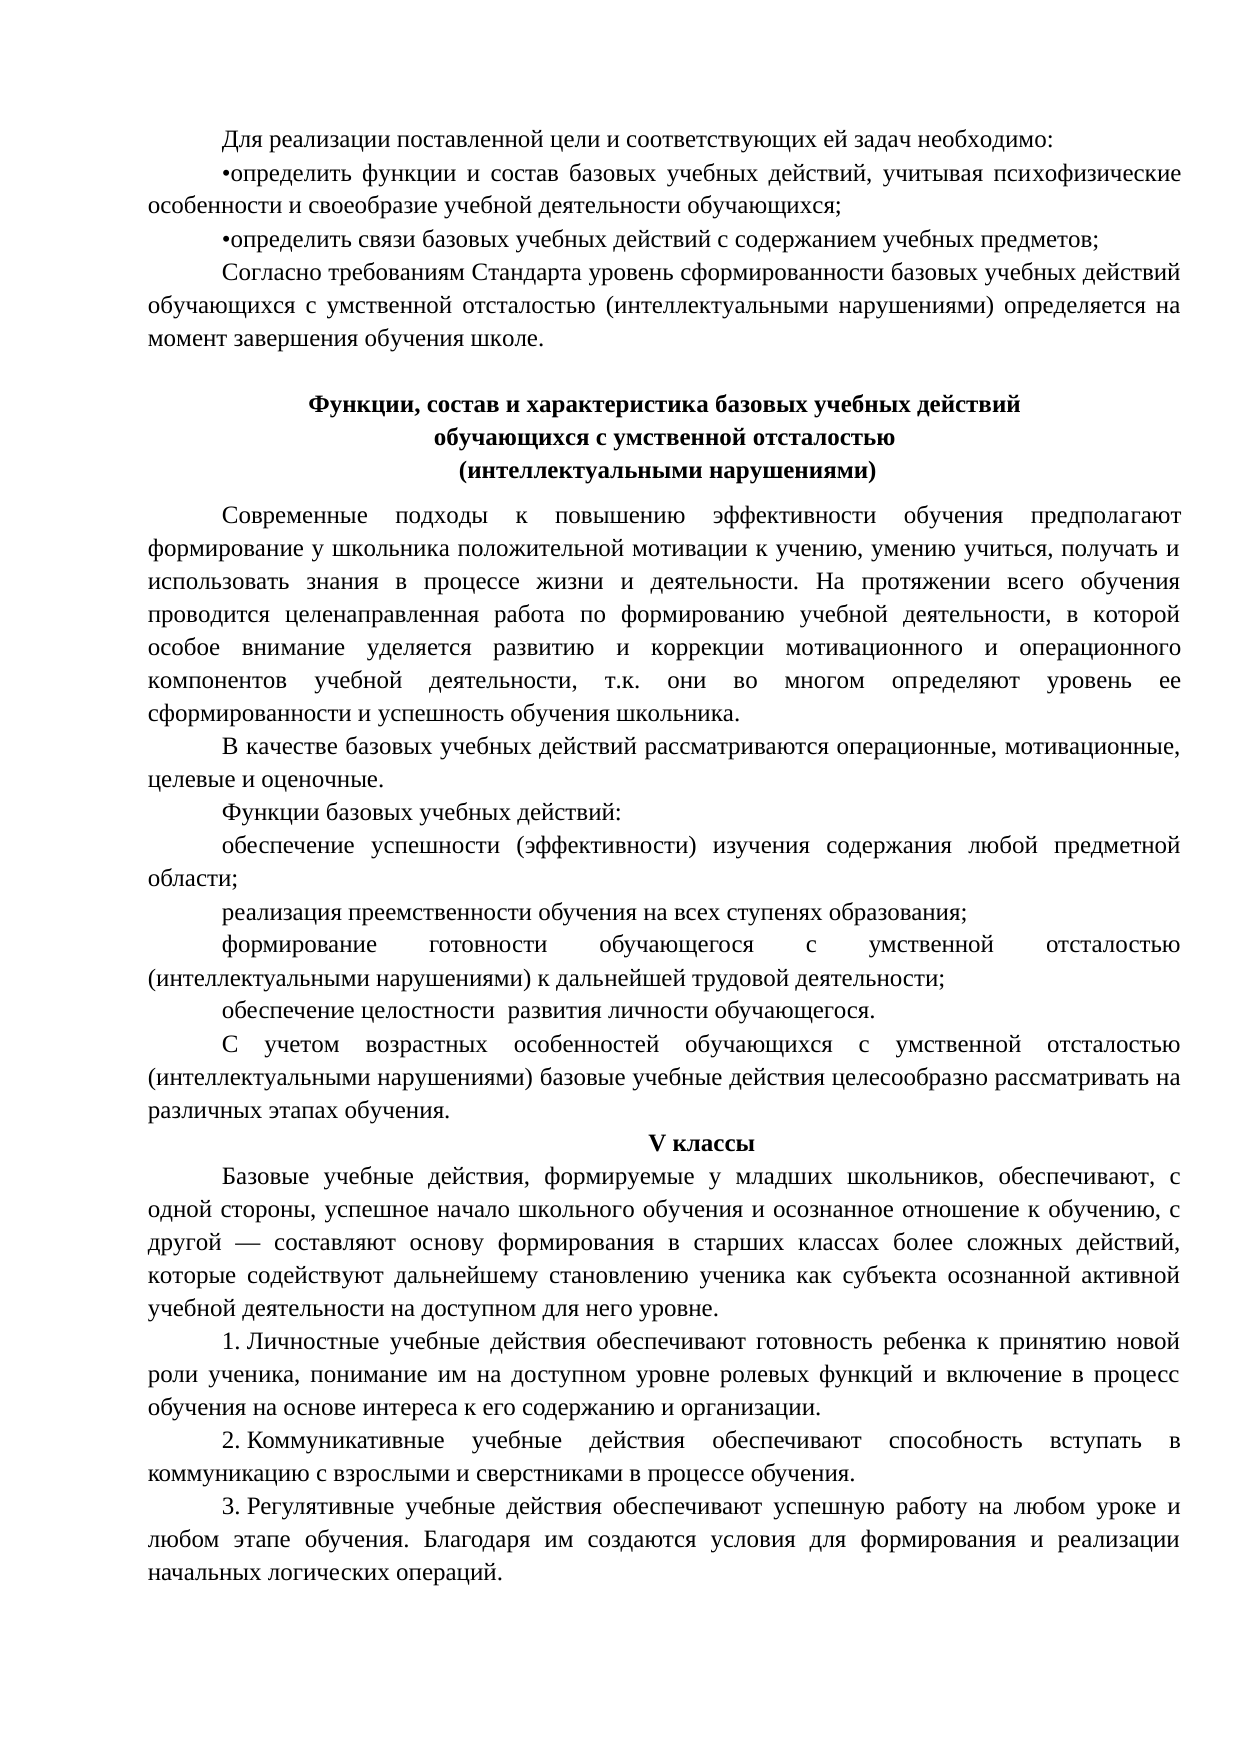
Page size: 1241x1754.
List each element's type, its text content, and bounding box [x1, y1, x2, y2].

text В качестве базовых учебных действий рассматриваются операционные, мотивационные, целевые и оценочные. [148, 731, 1181, 793]
text V классы [148, 1128, 1181, 1156]
text (интеллектуальными нарушениями) [148, 455, 1181, 483]
text •определить функции и состав базовых учебных действий, учитывая психофизические особенности и своеобразие учебной деятельности обучающихся; [148, 158, 1181, 219]
text Согласно требованиям Стандарта уровень сформированности базовых учебных действий обучающихся с умственной отсталостью (интеллектуальными нарушениями) определяется на момент завершения обучения школе. [148, 257, 1181, 351]
text Функции, состав и характеристика базовых учебных действий [148, 389, 1181, 417]
list 3. Регулятивные учебные действия обеспечивают успешную работу на любом уроке и любом этапе обучения. Благодаря им создаются условия для формирования и реализации начальных логических операций. [148, 1491, 1181, 1586]
text •определить связи базовых учебных действий с содержанием учебных предметов; [148, 224, 1181, 252]
list обеспечение целостности развития личности обучающегося. [148, 996, 1181, 1024]
text Для реализации поставленной цели и соответствующих ей задач необходимо: [148, 124, 1181, 153]
list обеспечение успешности (эффективности) изучения содержания любой предметной области; [148, 831, 1181, 892]
list 2. Коммуникативные учебные действия обеспечивают способность вступать в коммуникацию с взрослыми и сверстниками в процессе обучения. [148, 1425, 1181, 1487]
text Базовые учебные действия, формируемые у младших школьников, обеспечивают, с одной стороны, успешное начало школьного обучения и осознанное отношение к обучению, с другой ― составляют основу формирования в старших классах более сложных действий, которые содействуют дальнейшему становлению ученика как субъекта осознанной активной учебной деятельности на доступном для него уровне. [148, 1161, 1181, 1322]
text Современные подходы к повышению эффективности обучения предполагают формирование у школьника положительной мотивации к учению, умению учиться, получать и использовать знания в процессе жизни и деятельности. На протяжении всего обучения проводится целенаправленная работа по формированию учебной деятельности, в которой особое внимание уделяется развитию и коррекции мотивационного и операционного компонентов учебной деятельности, т.к. они во многом определяют уровень ее сформированности и успешность обучения школьника. [148, 500, 1181, 727]
list 1. Личностные учебные действия обеспечивают готовность ребенка к принятию новой роли ученика, понимание им на доступном уровне ролевых функций и включение в процесс обучения на основе интереса к его содержанию и организации. [148, 1326, 1181, 1421]
list формирование готовности обучающегося с умственной отсталостью (интеллектуальными нарушениями) к дальнейшей трудовой деятельности; [148, 929, 1181, 991]
text обучающихся с умственной отсталостью [148, 422, 1181, 451]
list реализация преемственности обучения на всех ступенях образования; [148, 897, 1181, 925]
text Функции базовых учебных действий: [148, 797, 1181, 826]
text С учетом возрастных особенностей обучающихся с умственной отсталостью (интеллектуальными нарушениями) базовые учебные действия целесообразно рассматривать на различных этапах обучения. [148, 1029, 1181, 1123]
